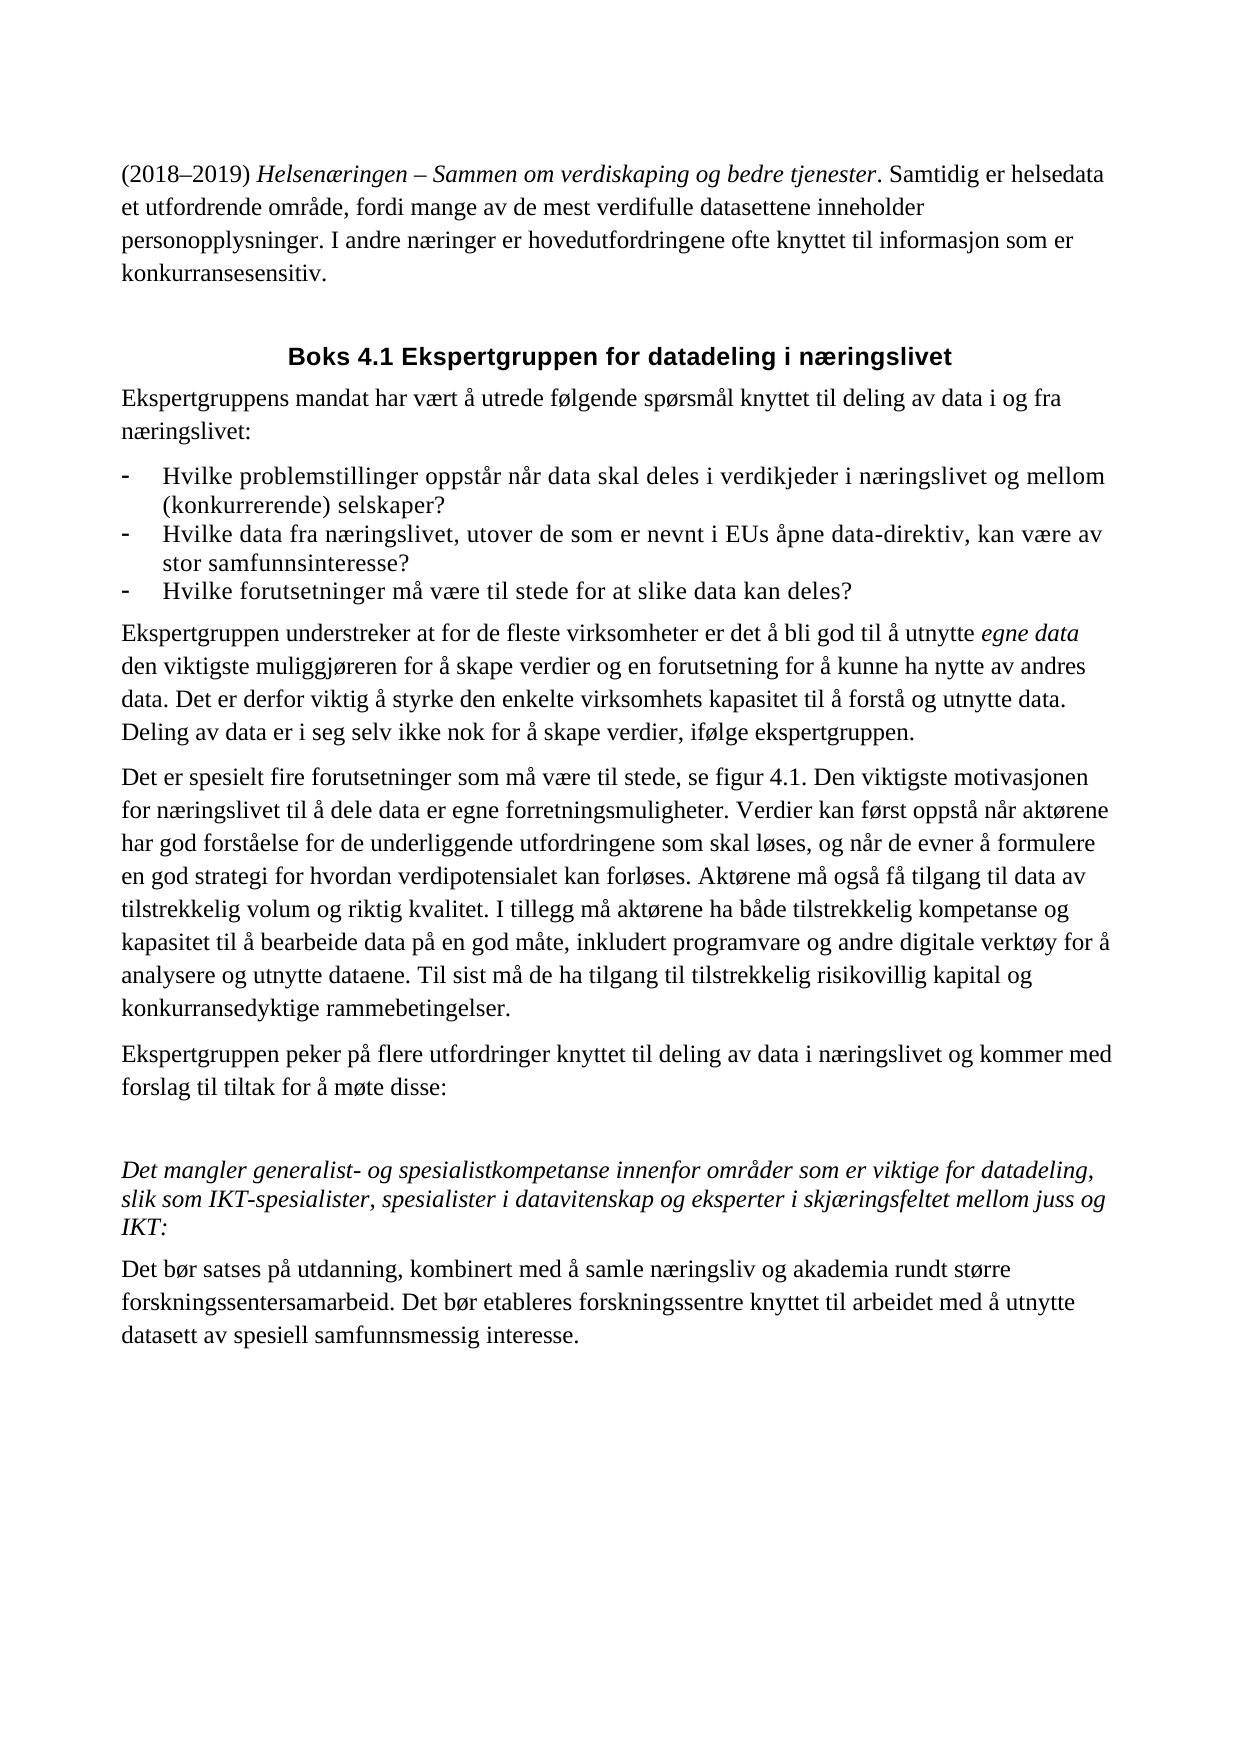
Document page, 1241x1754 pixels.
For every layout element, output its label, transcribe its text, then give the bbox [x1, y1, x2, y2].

text Ekspertgruppen understreker at for de fleste virksomheter er det å bli god til å utnytte egne data den viktigste muliggjøreren for å skape verdier og en forutsetning for å kunne ha nytte av andres data. Det er derfor viktig å styrke den enkelte virksomhets kapasitet til å forstå og utnytte data. Deling av data er i seg selv ikke nok for å skape verdier, ifølge ekspertgruppen. [121, 618, 1119, 746]
text Ekspertgruppens mandat har vært å utrede følgende spørsmål knyttet til deling av data i og fra næringslivet: [121, 383, 1119, 445]
list Hvilke problemstillinger oppstår når data skal deles i verdikjeder i næringslivet og mellom (konkurrerende) selskaper? [121, 461, 1119, 519]
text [121, 159, 1119, 287]
text Det er spesielt fire forutsetninger som må være til stede, se figur 4.1. Den viktigste motivasjonen for næringslivet til å dele data er egne forretningsmuligheter. Verdier kan først oppstå når aktørene har god forståelse for de underliggende utfordringene som skal løses, og når de evner å formulere en god strategi for hvordan verdipotensialet kan forløses. Aktørene må også få tilgang til data av tilstrekkelig volum og riktig kvalitet. I tillegg må aktørene ha både tilstrekkelig kompetanse og kapasitet til å bearbeide data på en god måte, inkludert programvare og andre digitale verktøy for å analysere og utnytte dataene. Til sist må de ha tilgang til tilstrekkelig risikovillig kapital og konkurransedyktige rammebetingelser. [121, 762, 1119, 1022]
list Hvilke forutsetninger må være til stede for at slike data kan deles? [121, 576, 1119, 605]
text Ekspertgruppen peker på flere utfordringer knyttet til deling av data i næringslivet og kommer med forslag til tiltak for å møte disse: [121, 1039, 1119, 1101]
text Ekspertgruppen for datadeling i næringslivet [121, 342, 1119, 370]
list Hvilke data fra næringslivet, utover de som er nevnt i EUs åpne data-direktiv, kan være av stor samfunnsinteresse? [121, 519, 1119, 576]
text Det mangler generalist- og spesialistkompetanse innenfor områder som er viktige for datadeling, slik som IKT-spesialister, spesialister i datavitenskap og eksperter i skjæringsfeltet mellom juss og IKT: [121, 1155, 1119, 1241]
text Det bør satses på utdanning, kombinert med å samle næringsliv og akademia rundt større forskningssentersamarbeid. Det bør etableres forskningssentre knyttet til arbeidet med å utnytte datasett av spesiell samfunnsmessig interesse. [121, 1254, 1119, 1348]
